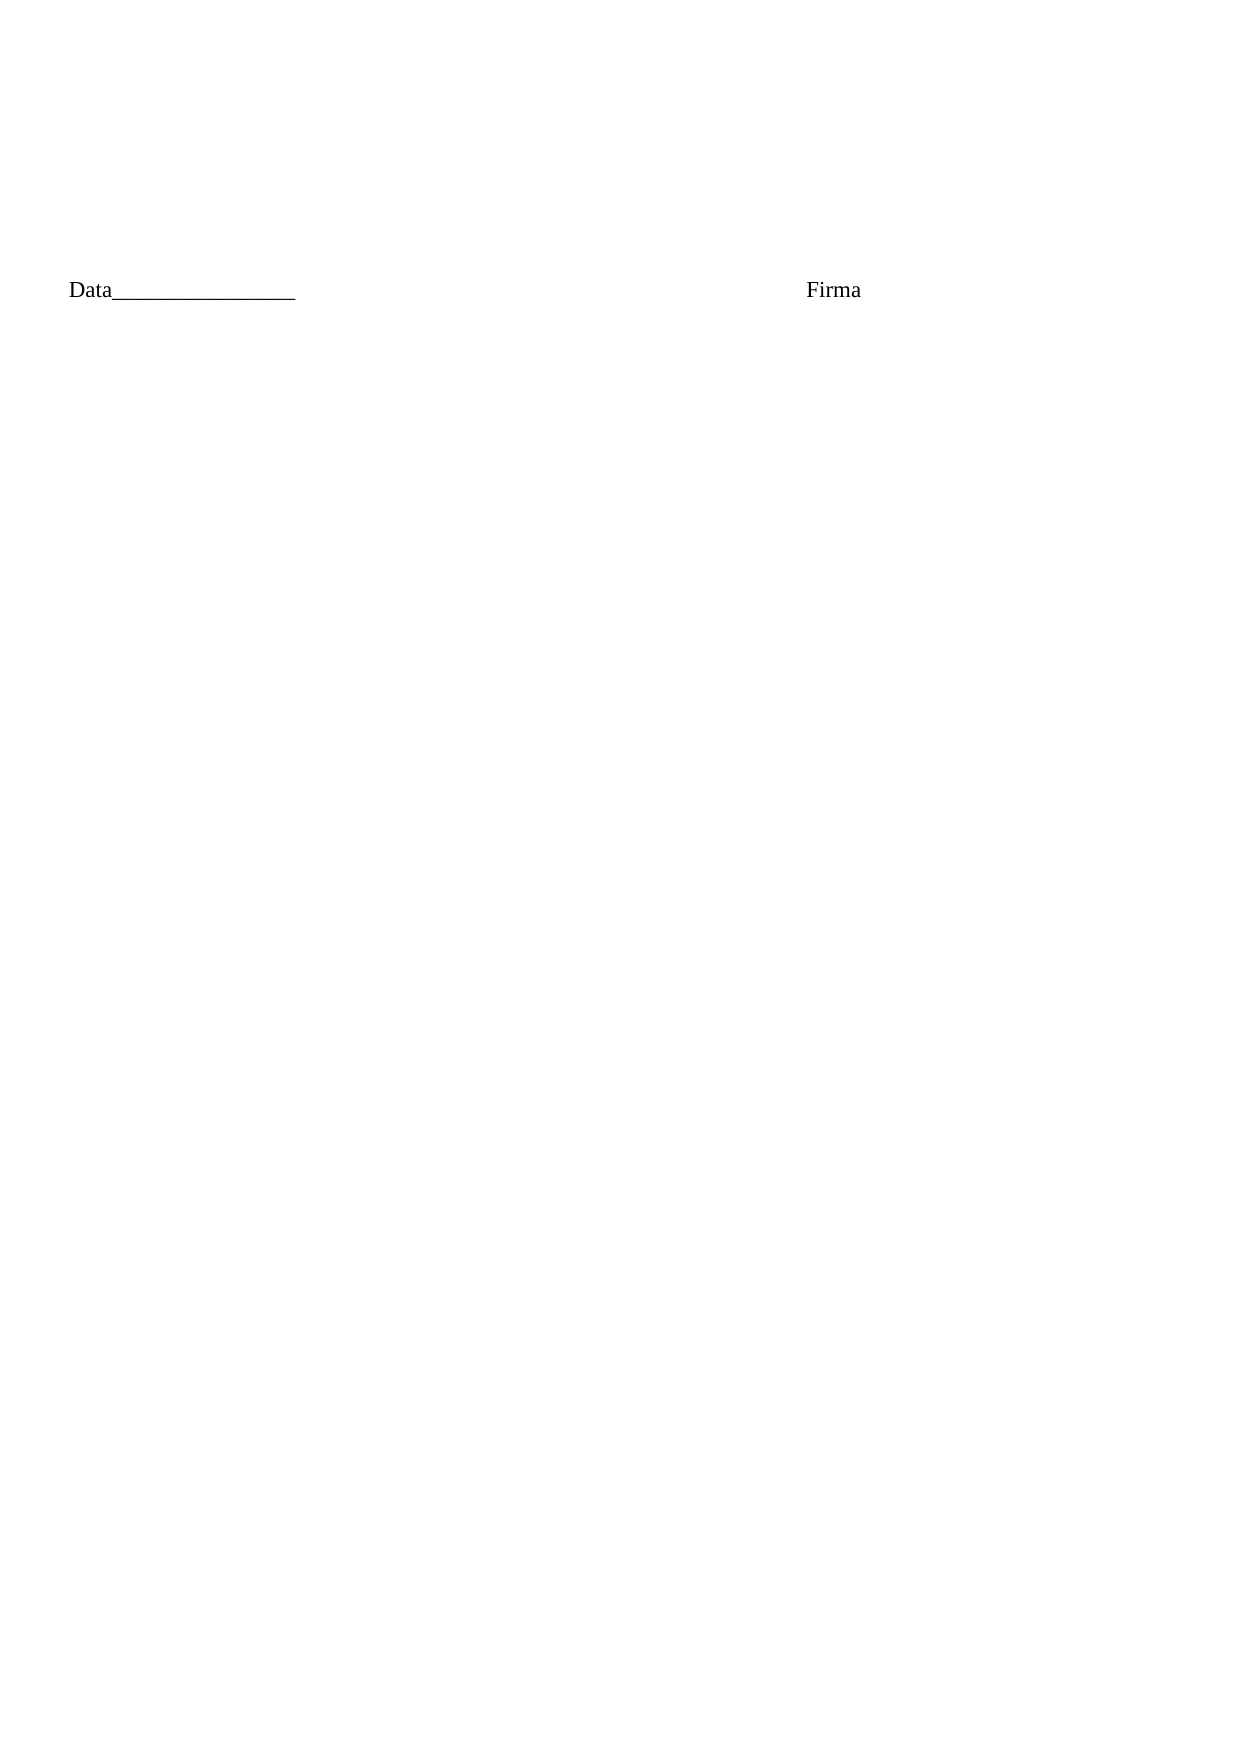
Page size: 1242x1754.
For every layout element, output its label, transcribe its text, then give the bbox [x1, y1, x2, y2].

text Data________________ Firma [69, 276, 1179, 303]
